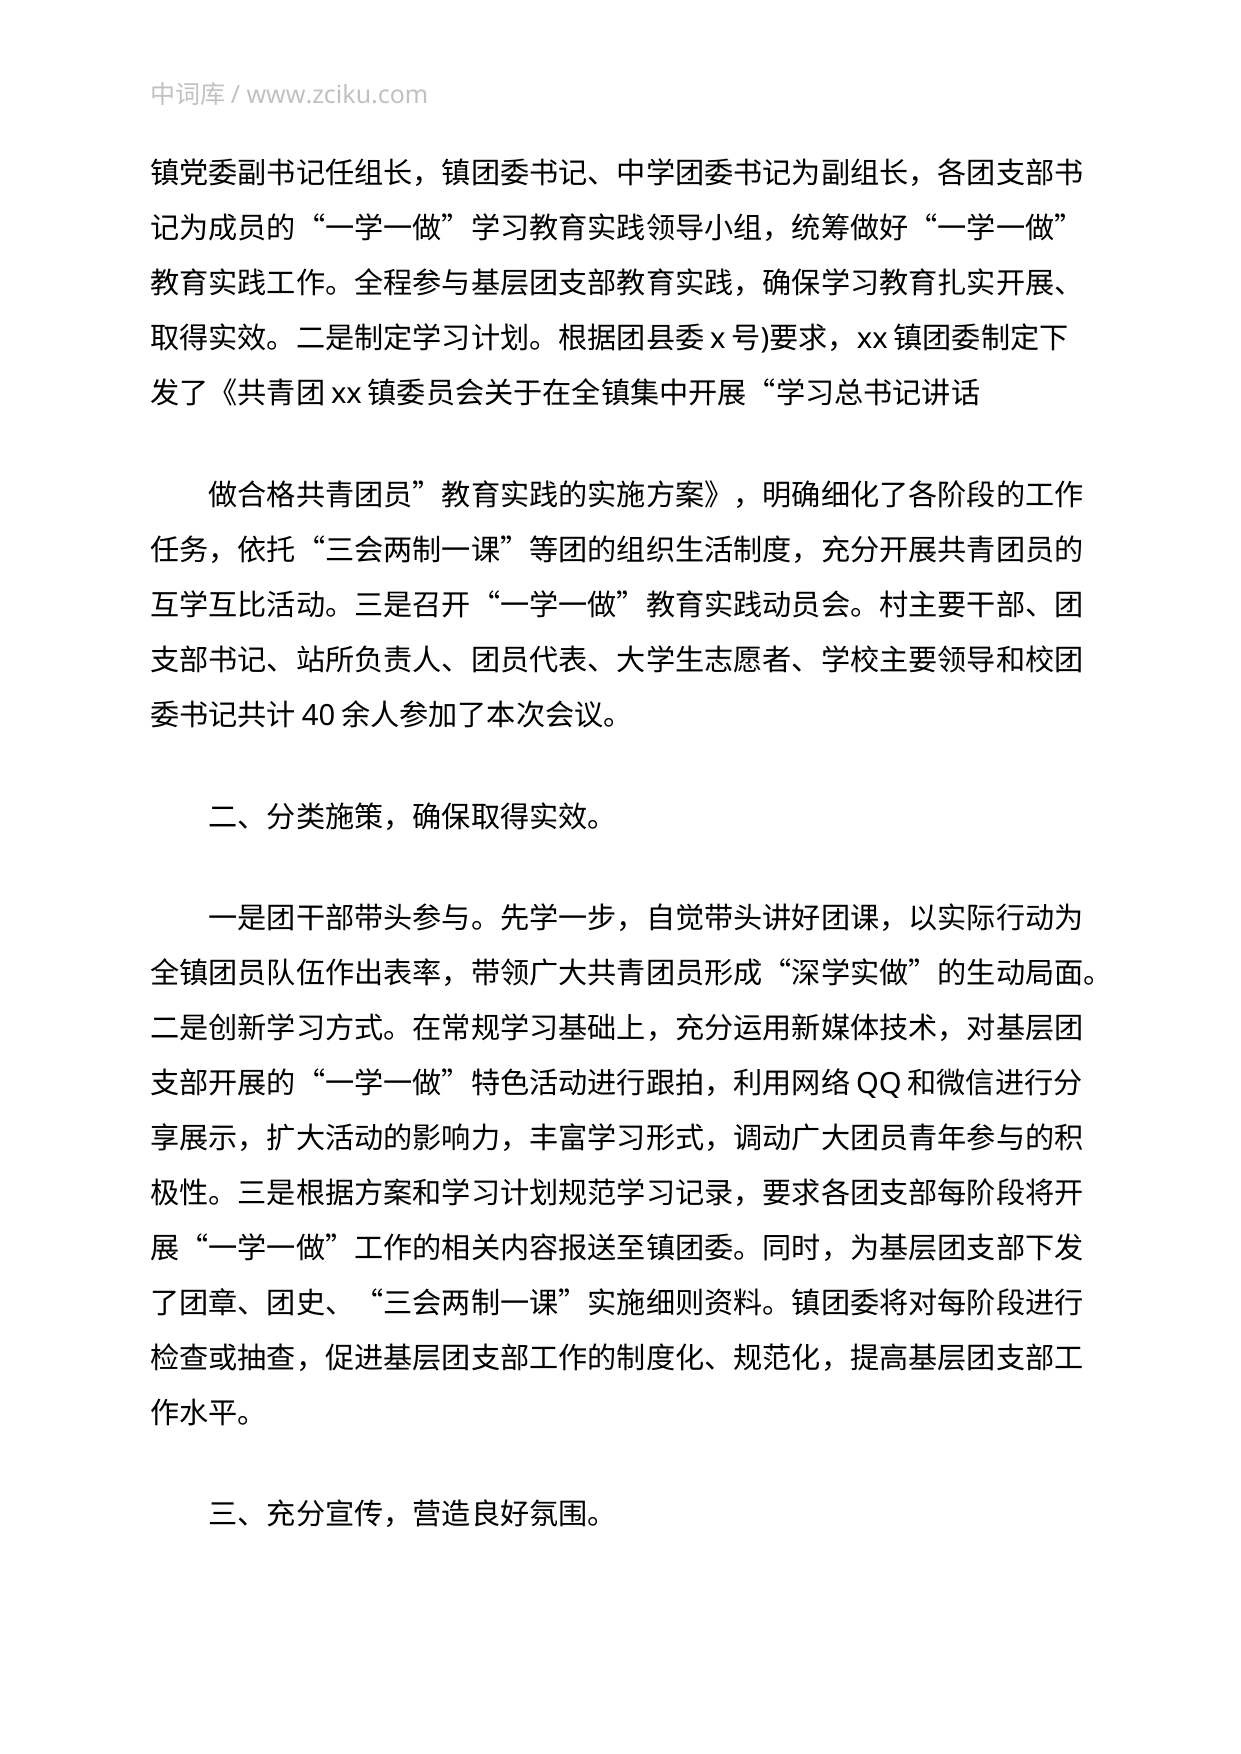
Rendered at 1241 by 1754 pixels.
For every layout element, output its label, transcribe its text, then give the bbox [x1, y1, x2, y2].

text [150, 150, 1090, 412]
text 做合格共青团员”教育实践的实施方案》，明确细化了各阶段的工作任务，依托“三会两制一课”等团的组织生活制度，充分开展共青团员的互学互比活动。三是召开“一学一做”教育实践动员会。村主要干部、团支部书记、站所负责人、团员代表、大学生志愿者、学校主要领导和校团委书记共计40余人参加了本次会议。 [150, 472, 1090, 734]
text 一是团干部带头参与。先学一步，自觉带头讲好团课，以实际行动为全镇团员队伍作出表率，带领广大共青团员形成“深学实做”的生动局面。二是创新学习方式。在常规学习基础上，充分运用新媒体技术，对基层团支部开展的“一学一做”特色活动进行跟拍，利用网络QQ和微信进行分享展示，扩大活动的影响力，丰富学习形式，调动广大团员青年参与的积极性。三是根据方案和学习计划规范学习记录，要求各团支部每阶段将开展“一学一做”工作的相关内容报送至镇团委。同时，为基层团支部下发了团章、团史、“三会两制一课”实施细则资料。镇团委将对每阶段进行检查或抽查，促进基层团支部工作的制度化、规范化，提高基层团支部工作水平。 [150, 895, 1090, 1431]
text 二、分类施策，确保取得实效。 [150, 793, 1090, 836]
text 三、充分宣传，营造良好氛围。 [150, 1491, 1090, 1533]
